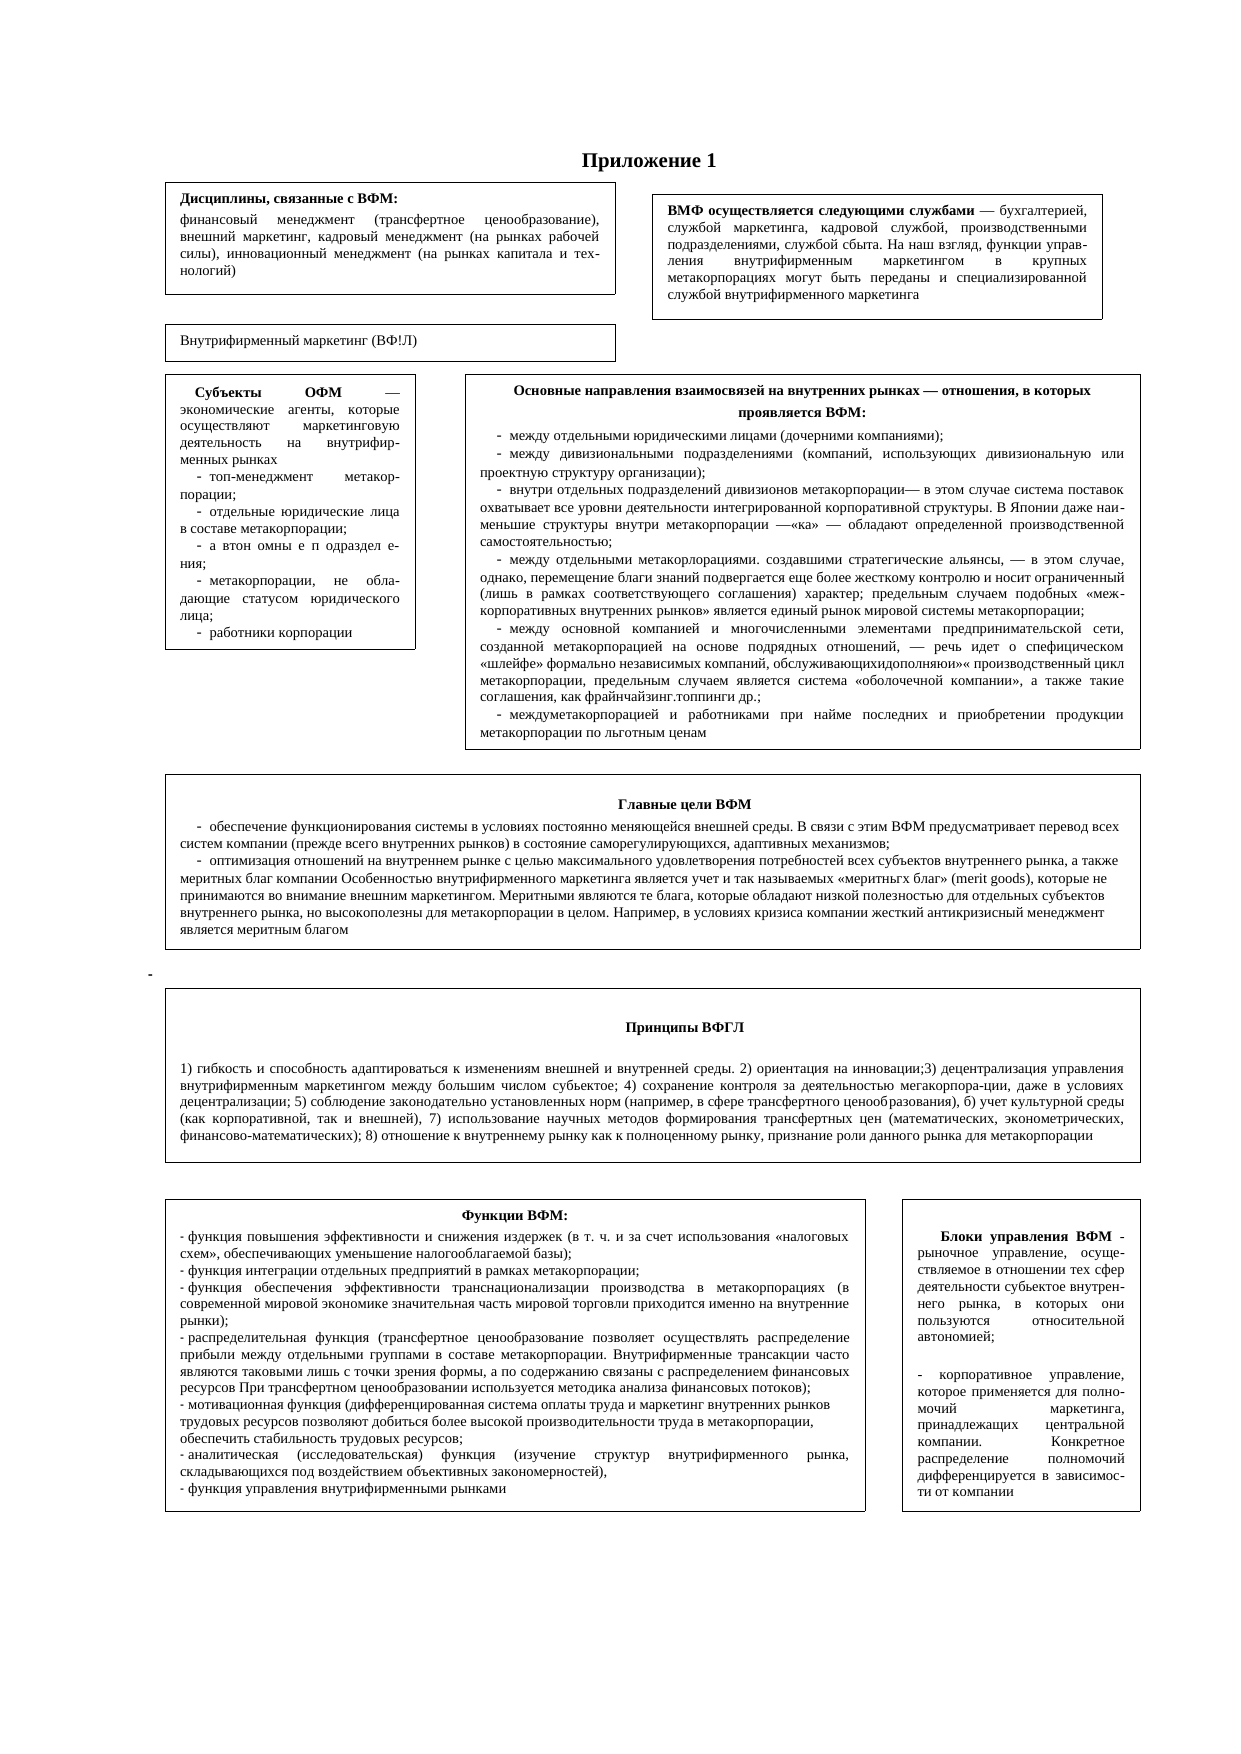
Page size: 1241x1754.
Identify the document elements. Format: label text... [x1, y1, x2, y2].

text Приложение 1 [503, 148, 1092, 172]
